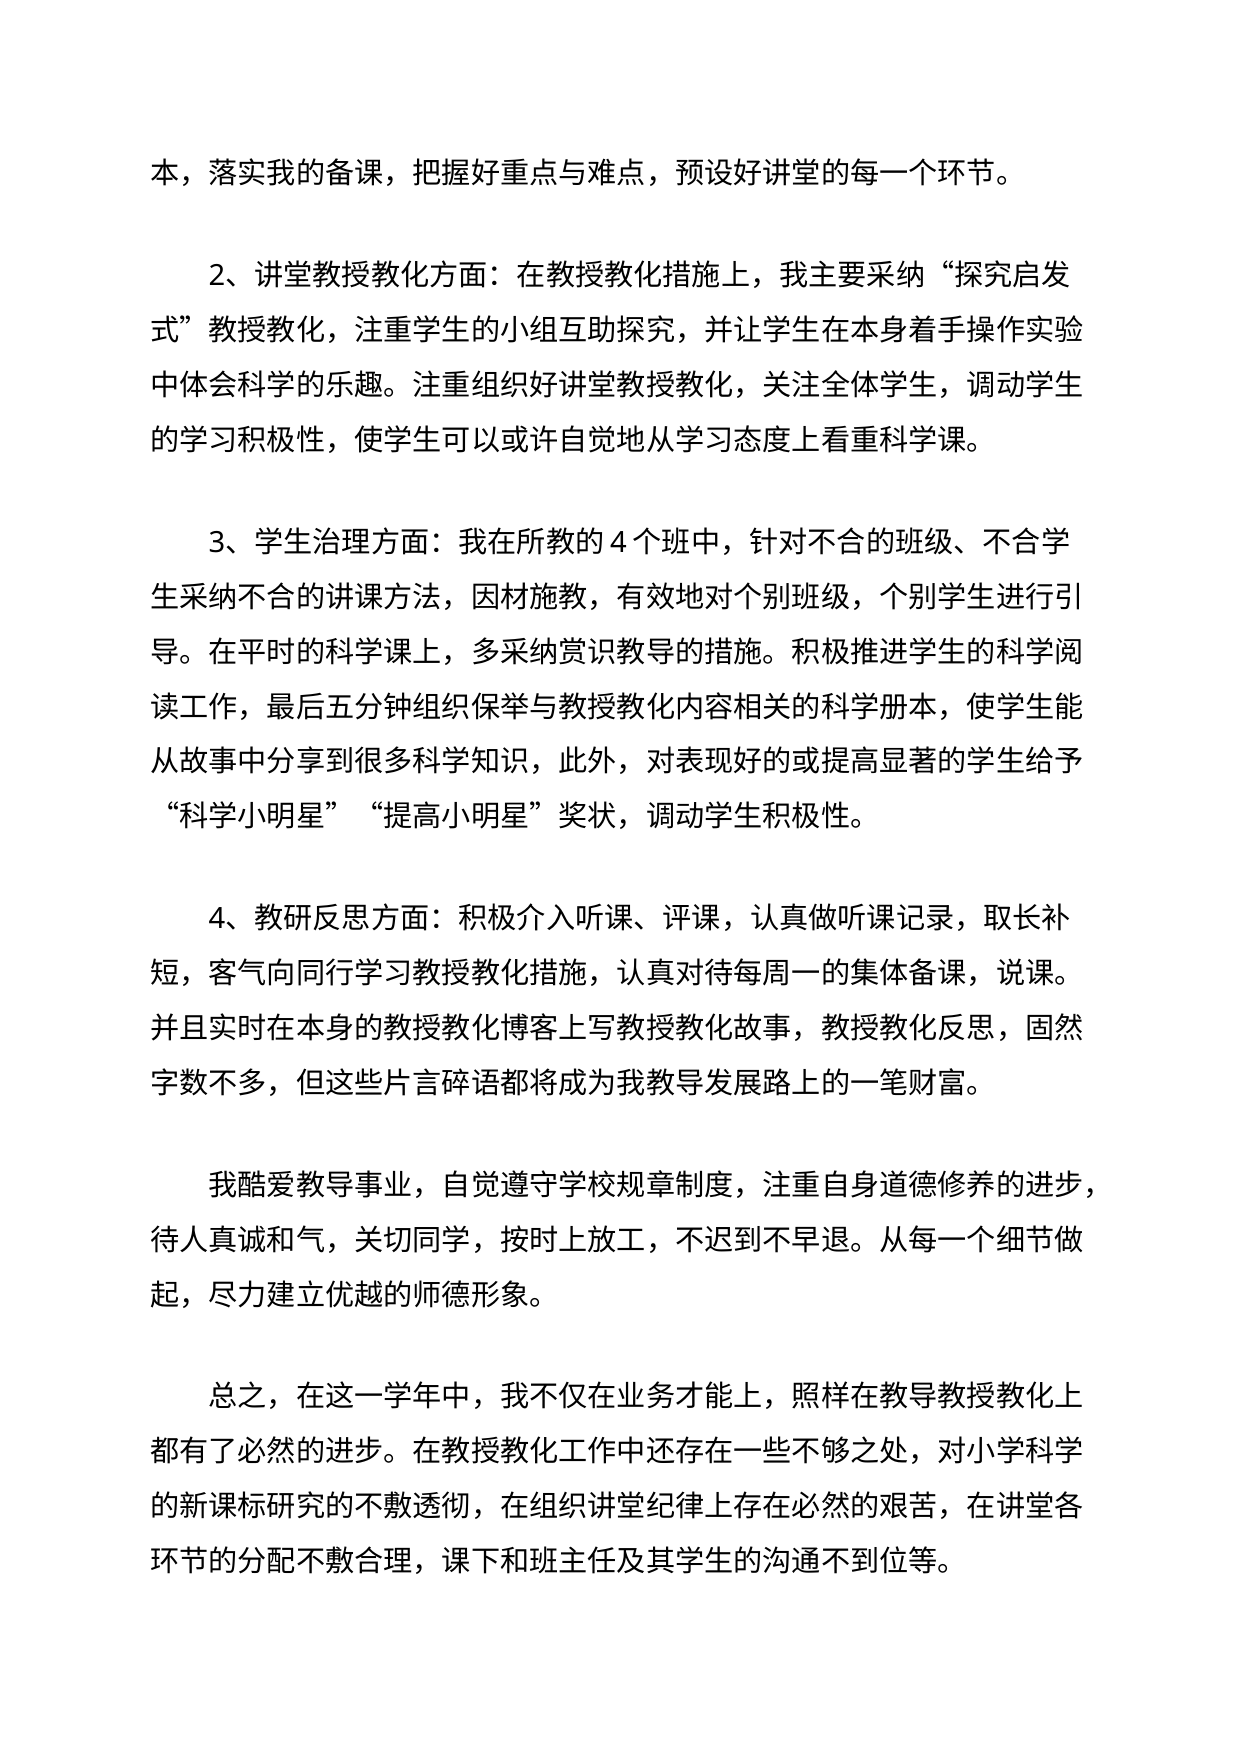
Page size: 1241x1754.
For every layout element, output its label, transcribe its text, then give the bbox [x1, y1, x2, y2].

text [150, 150, 1090, 192]
text 总之，在这一学年中，我不仅在业务才能上，照样在教导教授教化上都有了必然的进步。在教授教化工作中还存在一些不够之处，对小学科学的新课标研究的不敷透彻，在组织讲堂纪律上存在必然的艰苦，在讲堂各环节的分配不敷合理，课下和班主任及其学生的沟通不到位等。 [150, 1373, 1090, 1580]
text 3、学生治理方面：我在所教的4个班中，针对不合的班级、不合学生采纳不合的讲课方法，因材施教，有效地对个别班级，个别学生进行引导。在平时的科学课上，多采纳赏识教导的措施。积极推进学生的科学阅读工作，最后五分钟组织保举与教授教化内容相关的科学册本，使学生能从故事中分享到很多科学知识，此外，对表现好的或提高显著的学生给予“科学小明星”“提高小明星”奖状，调动学生积极性。 [150, 518, 1090, 835]
text 4、教研反思方面：积极介入听课、评课，认真做听课记录，取长补短，客气向同行学习教授教化措施，认真对待每周一的集体备课，说课。并且实时在本身的教授教化博客上写教授教化故事，教授教化反思，固然字数不多，但这些片言碎语都将成为我教导发展路上的一笔财富。 [150, 895, 1090, 1102]
text 我酷爱教导事业，自觉遵守学校规章制度，注重自身道德修养的进步，待人真诚和气，关切同学，按时上放工，不迟到不早退。从每一个细节做起，尽力建立优越的师德形象。 [150, 1161, 1090, 1313]
text 2、讲堂教授教化方面：在教授教化措施上，我主要采纳“探究启发式”教授教化，注重学生的小组互助探究，并让学生在本身着手操作实验中体会科学的乐趣。注重组织好讲堂教授教化，关注全体学生，调动学生的学习积极性，使学生可以或许自觉地从学习态度上看重科学课。 [150, 252, 1090, 459]
